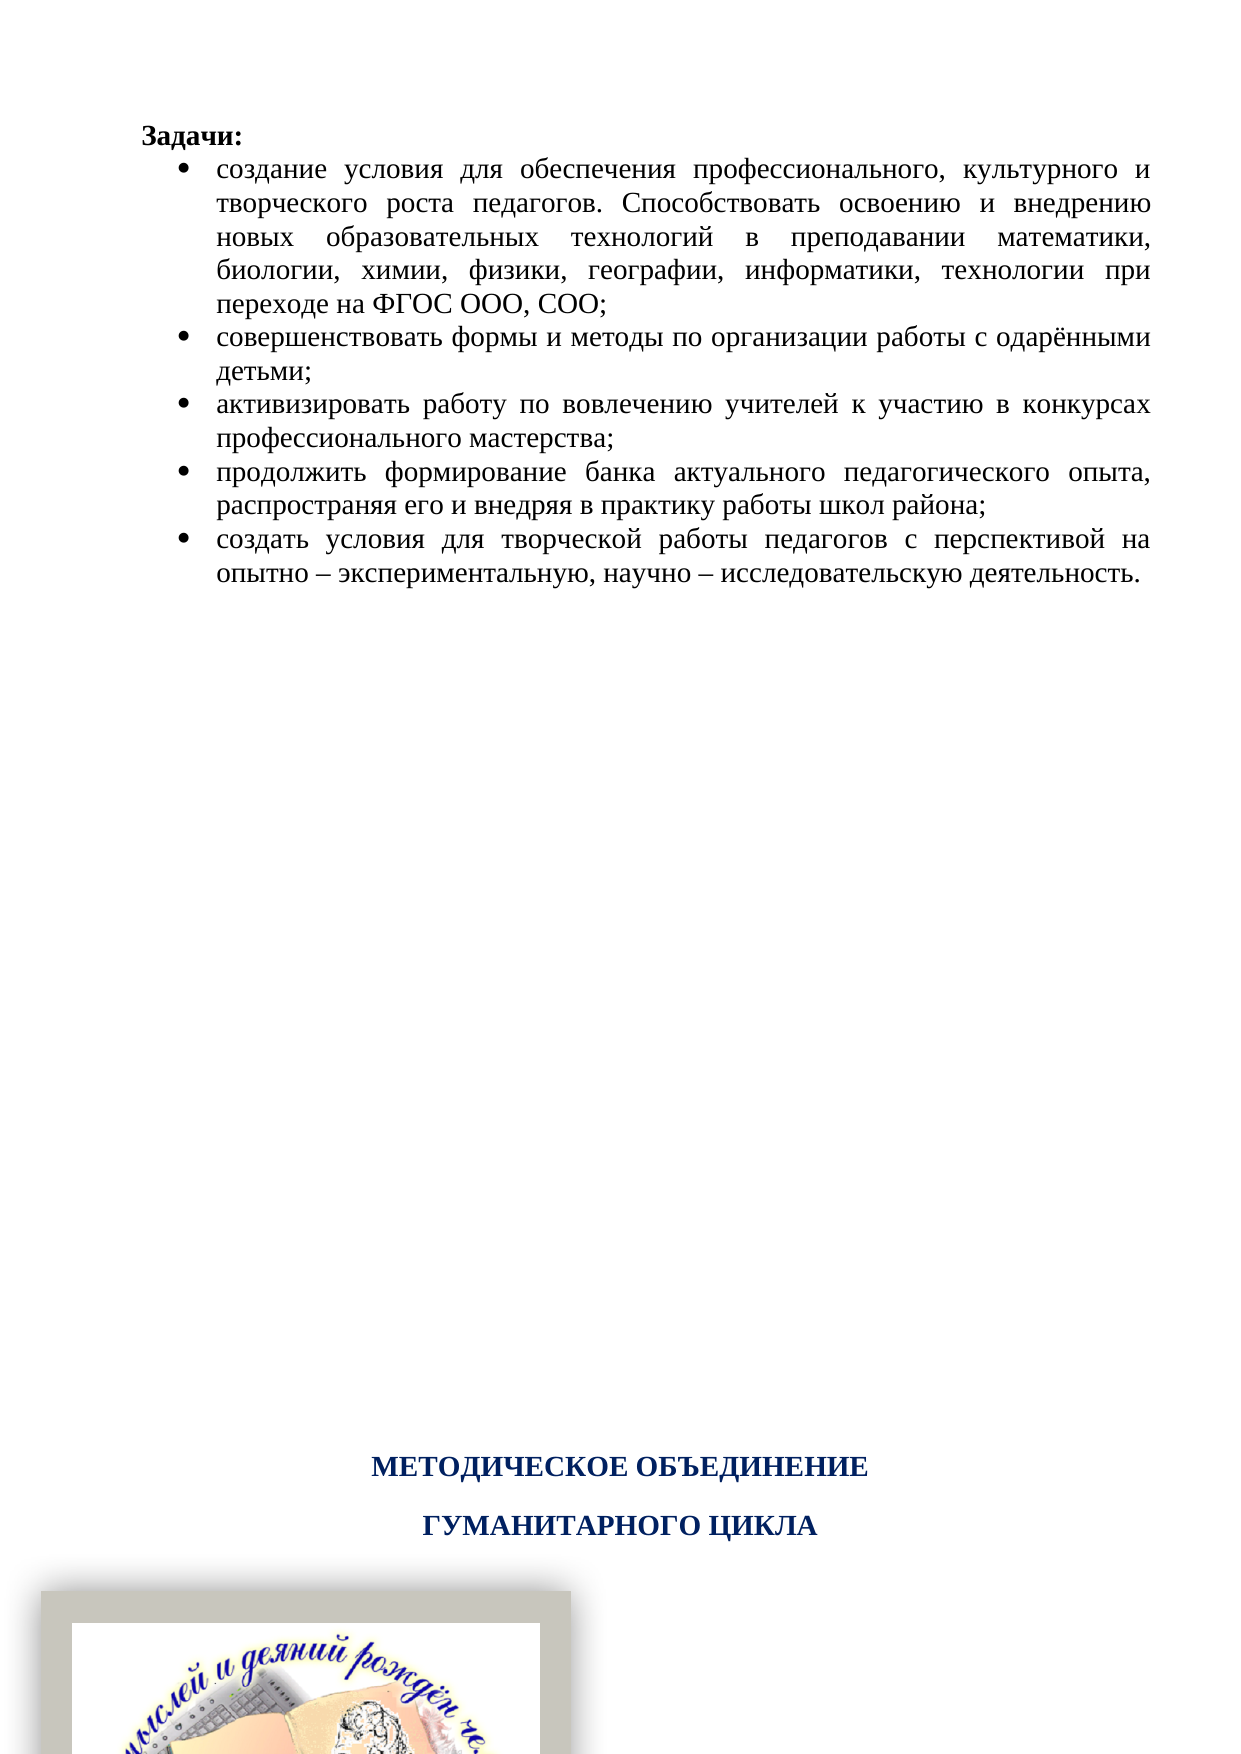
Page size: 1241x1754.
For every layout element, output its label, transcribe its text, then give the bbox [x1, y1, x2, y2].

list создать условия для творческой работы педагогов с перспективой на опытно – экспериментальную, научно – исследовательскую деятельность. [178, 521, 1152, 588]
list создание условия для обеспечения профессионального, культурного и творческого роста педагогов. Способствовать освоению и внедрению новых образовательных технологий в преподавании математики, биологии, химии, физики, географии, информатики, технологии при переходе на ФГОС ООО, СОО; [178, 152, 1152, 319]
text Задачи: [141, 118, 1152, 152]
list совершенствовать формы и методы по организации работы с одарёнными детьми; [178, 319, 1152, 387]
list продолжить формирование банка актуального педагогического опыта, распространяя его и внедряя в практику работы школ района; [178, 454, 1152, 521]
picture [72, 1623, 540, 1754]
list активизировать работу по вовлечению учителей к участию в конкурсах профессионального мастерства; [178, 387, 1152, 454]
